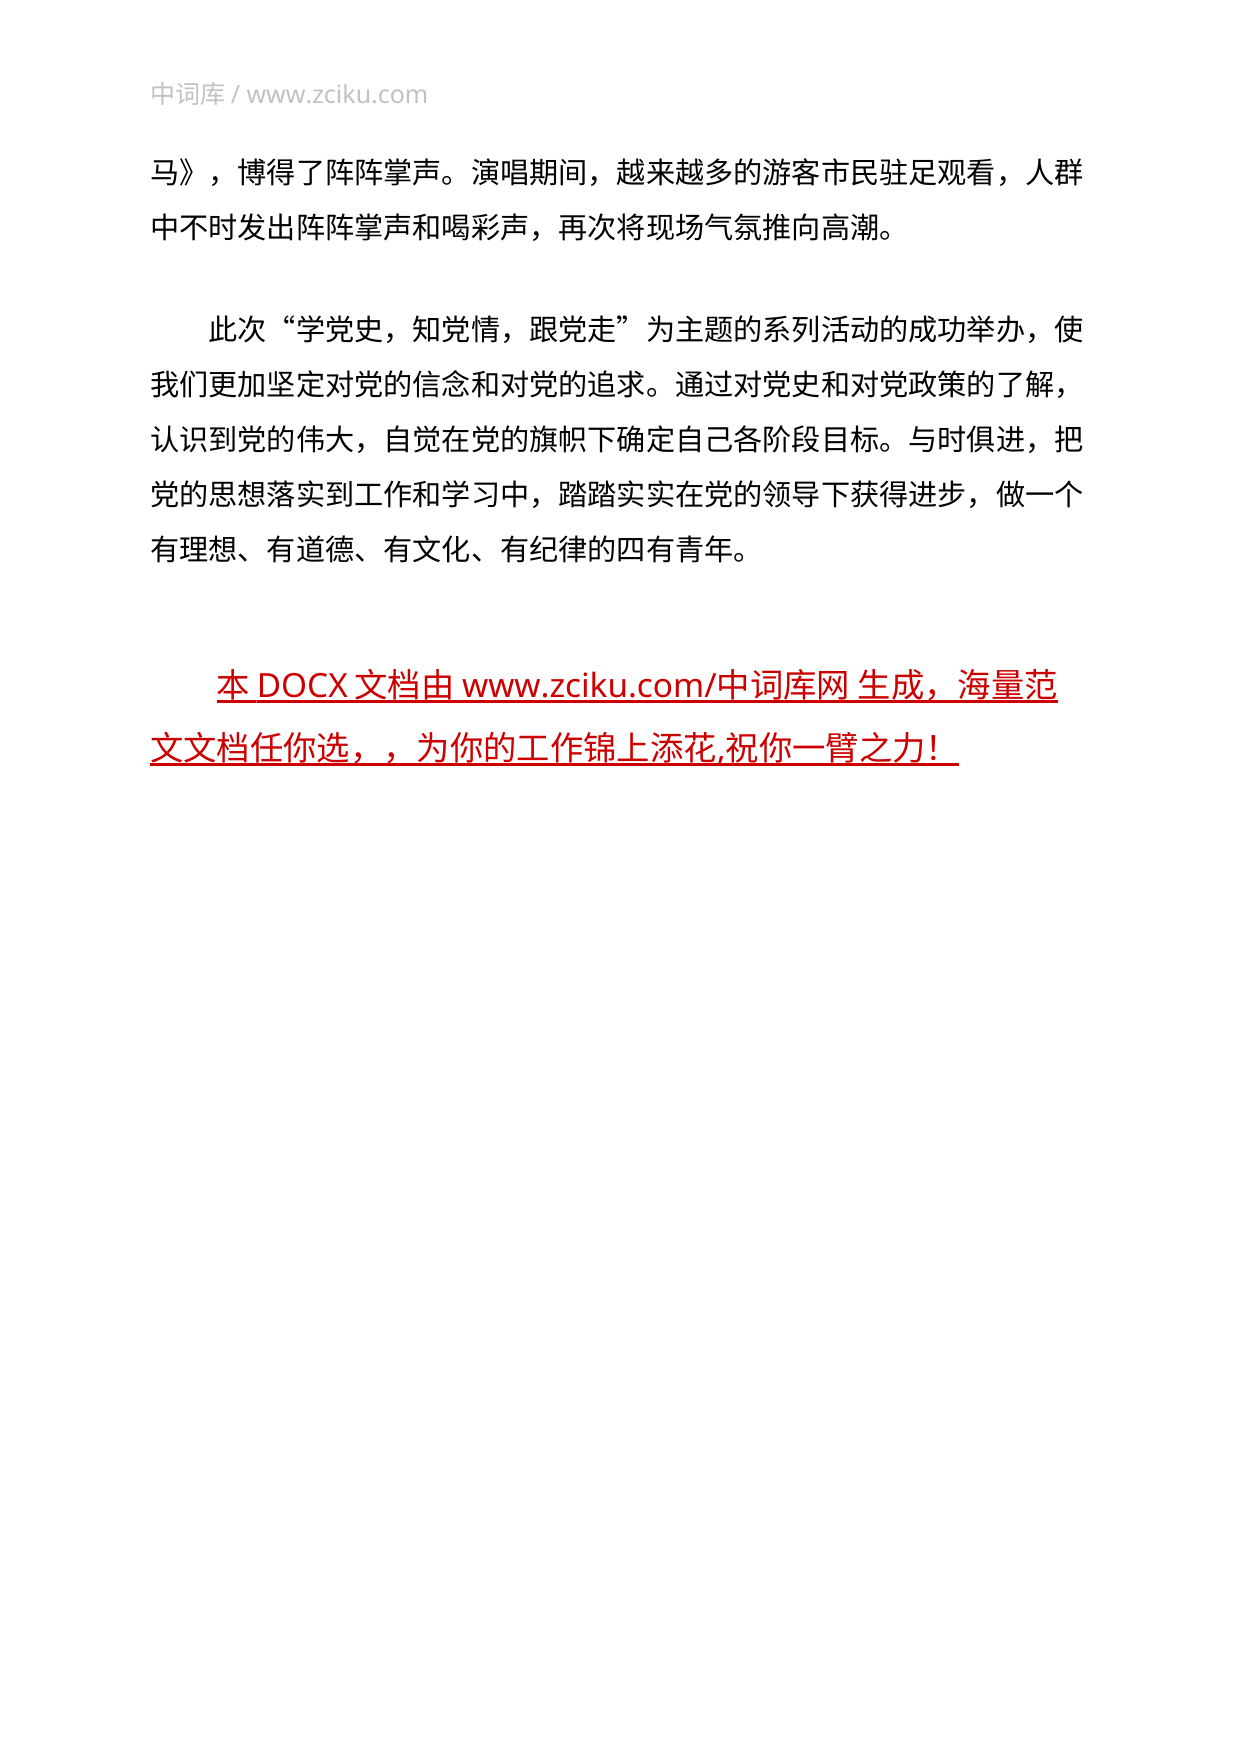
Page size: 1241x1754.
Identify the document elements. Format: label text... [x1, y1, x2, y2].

text 此次“学党史，知党情，跟党走”为主题的系列活动的成功举办，使我们更加坚定对党的信念和对党的追求。通过对党史和对党政策的了解，认识到党的伟大，自觉在党的旗帜下确定自己各阶段目标。与时俱进，把党的思想落实到工作和学习中，踏踏实实在党的领导下获得进步，做一个有理想、有道德、有文化、有纪律的四有青年。 [150, 307, 1090, 568]
text 本DOCX文档由 www.zciku.com/中词库网 生成，海量范文文档任你选，，为你的工作锦上添花,祝你一臂之力！ [150, 659, 1090, 771]
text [150, 150, 1090, 247]
